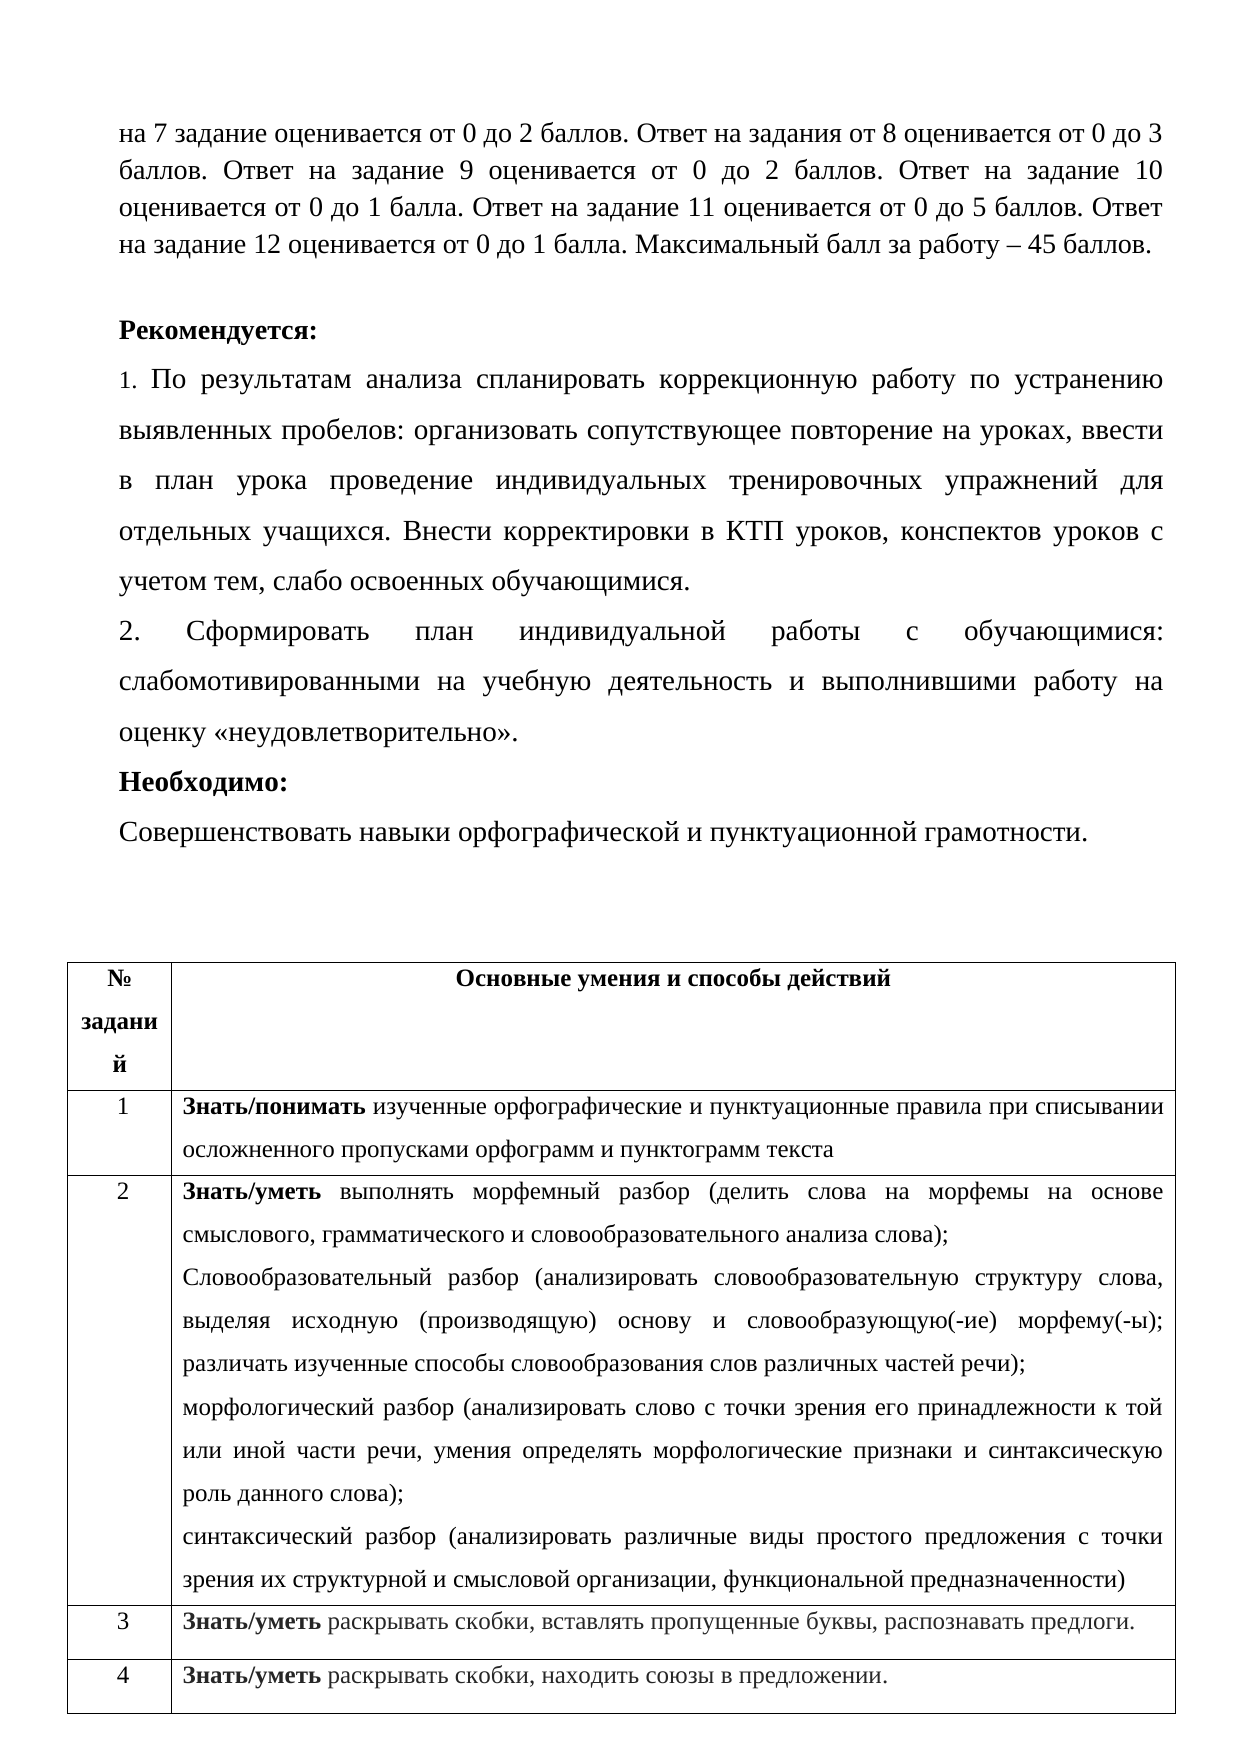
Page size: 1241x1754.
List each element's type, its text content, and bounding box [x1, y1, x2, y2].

table_cell 3 [68, 1606, 171, 1659]
table_cell 1 [68, 1091, 171, 1175]
table_header № заданий [68, 963, 171, 1090]
text Совершенствовать навыки орфографической и пунктуационной грамотности. [119, 814, 1164, 848]
table_header Основные умения и способы действий [172, 963, 1175, 1090]
table_cell 4 [68, 1660, 171, 1713]
table_cell Знать/понимать изученные орфографические и пунктуационные правила при списывании осложненного пропусками орфограмм и пунктограмм текста [172, 1091, 1175, 1175]
table_cell Знать/уметь выполнять морфемный разбор (делить слова на морфемы на основе смыслового, грамматического и словообразовательного анализа слова); Словообразовательный разбор (анализировать словообразовательную структуру слова, выделяя исходную (производящую) основу и словообразующую(-ие) морфему(-ы); различать изученные способы словообразования слов различных частей речи); морфологический разбор (анализировать слово с точки зрения его принадлежности к той или иной части речи, умения определять морфологические признаки и синтаксическую роль данного слова); синтаксический разбор (анализировать различные виды простого предложения с точки зрения их структурной и смысловой организации, функциональной предназначенности) [172, 1176, 1175, 1605]
text Рекомендуется: [119, 313, 1164, 346]
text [119, 116, 1164, 260]
text 1. По результатам анализа спланировать коррекционную работу по устранению выявленных пробелов: организовать сопутствующее повторение на уроках, ввести в план урока проведение индивидуальных тренировочных упражнений для отдельных учащихся. Внести корректировки в КТП уроков, конспектов уроков с учетом тем, слабо освоенных обучающимися. [119, 362, 1164, 596]
table_cell 2 [68, 1176, 171, 1605]
text Необходимо: [119, 764, 1164, 798]
text 2. Сформировать план индивидуальной работы с обучающимися: слабомотивированными на учебную деятельность и выполнившими работу на оценку «неудовлетворительно». [119, 613, 1164, 747]
table_cell Знать/уметь раскрывать скобки, находить союзы в предложении. [172, 1660, 1175, 1713]
table_cell Знать/уметь раскрывать скобки, вставлять пропущенные буквы, распознавать предлоги. [172, 1606, 1175, 1659]
